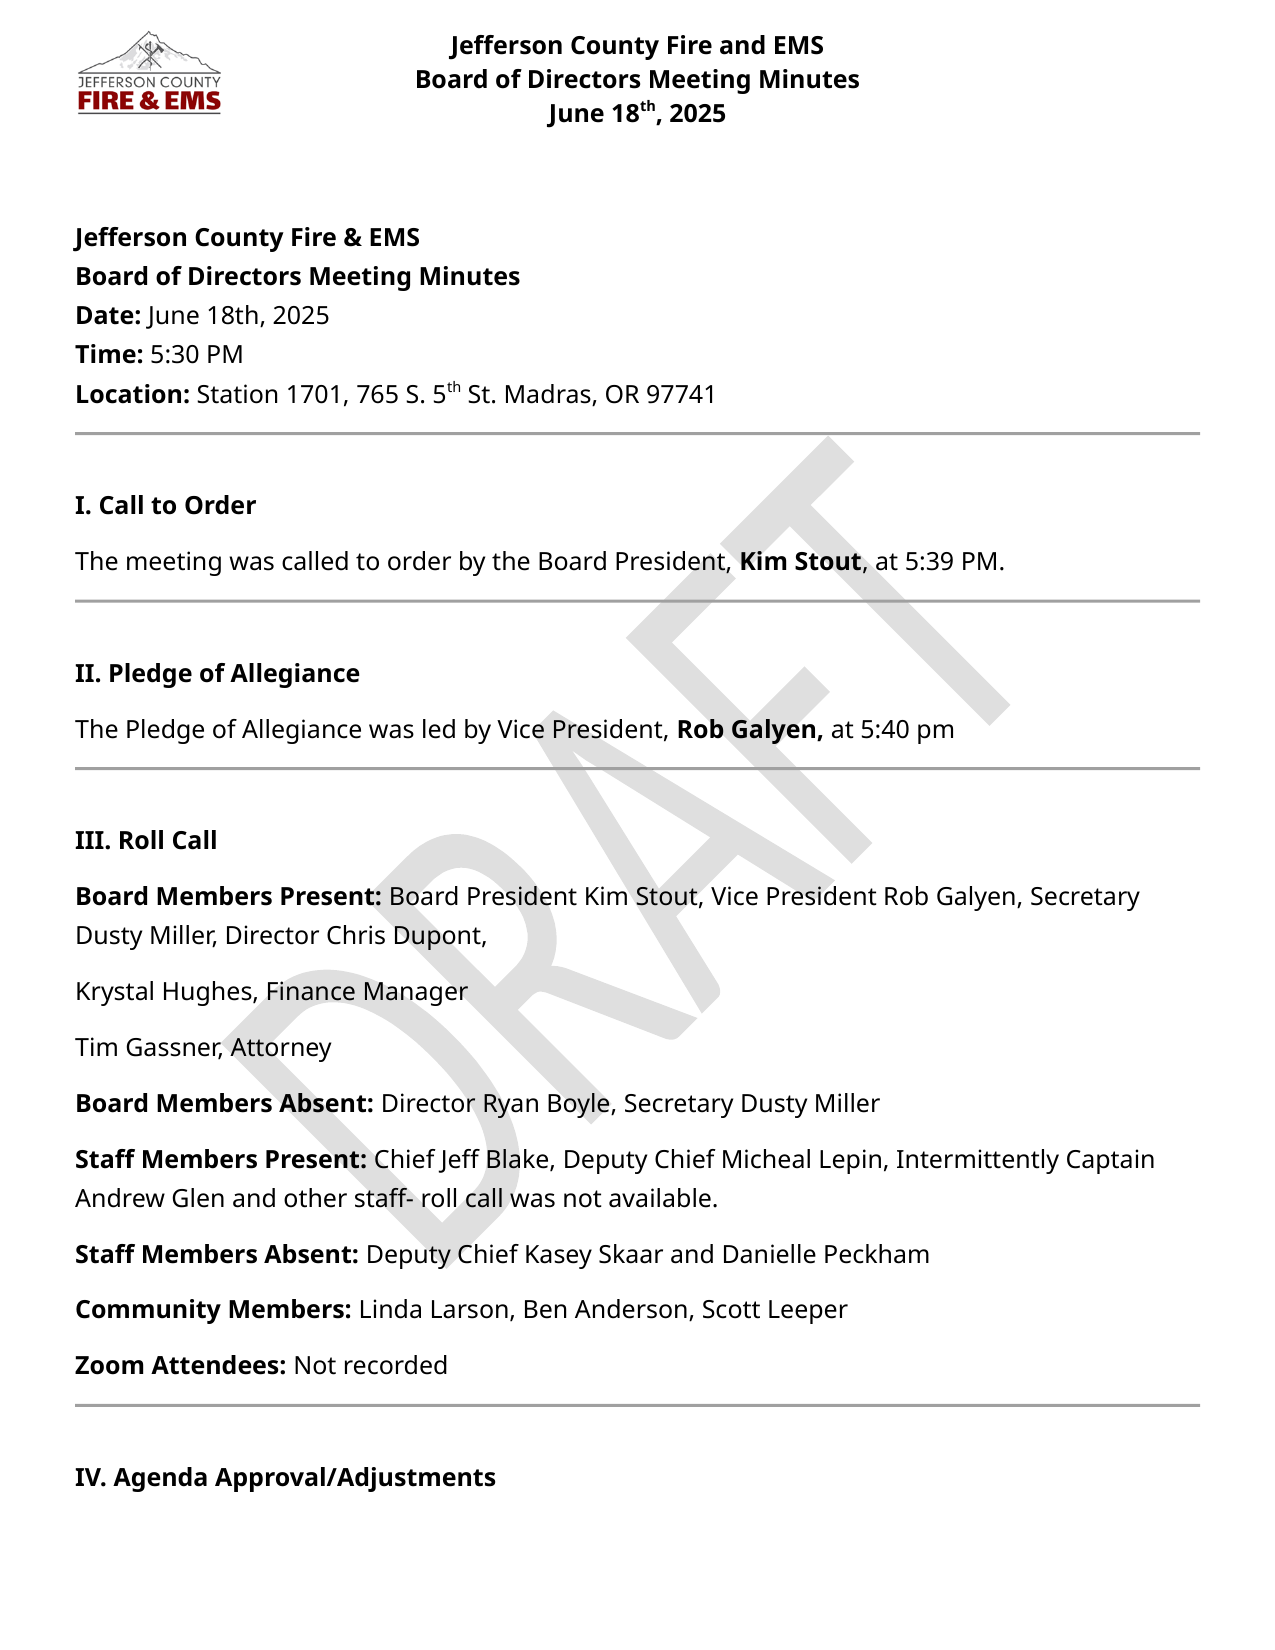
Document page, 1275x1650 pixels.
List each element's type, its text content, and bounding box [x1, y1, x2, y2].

text I. Call to Order [75, 488, 1200, 522]
text Tim Gassner, Attorney [75, 1029, 1200, 1064]
text II. Pledge of Allegiance [75, 655, 1200, 689]
text Krystal Hughes, Finance Manager [75, 974, 1200, 1008]
text Staff Members Present: Chief Jeff Blake, Deputy Chief Micheal Lepin, Intermittently Captain Andrew Glen and other staff- roll call was not available. [75, 1141, 1200, 1214]
text III. Roll Call [75, 823, 1200, 857]
text Board Members Absent: Director Ryan Boyle, Secretary Dusty Miller [75, 1085, 1200, 1119]
text Zoom Attendees: Not recorded [75, 1348, 1200, 1382]
text Jefferson County Fire & EMS Board of Directors Meeting Minutes Date: June 18th, 2025 Time: 5:30 PM Location: Station 1701, 765 S. 5th St. Madras, OR 97741 [75, 219, 1200, 410]
text Board Members Present: Board President Kim Stout, Vice President Rob Galyen, Secretary Dusty Miller, Director Chris Dupont, [75, 879, 1200, 952]
text Community Members: Linda Larson, Ben Anderson, Scott Leeper [75, 1292, 1200, 1326]
text The Pledge of Allegiance was led by Vice President, Rob Galyen, at 5:40 pm [75, 711, 1200, 745]
text Staff Members Absent: Deputy Chief Kasey Skaar and Danielle Peckham [75, 1236, 1200, 1270]
text The meeting was called to order by the Board President, Kim Stout, at 5:39 PM. [75, 544, 1200, 578]
text IV. Agenda Approval/Adjustments [75, 1459, 1200, 1494]
picture [76, 25, 222, 125]
